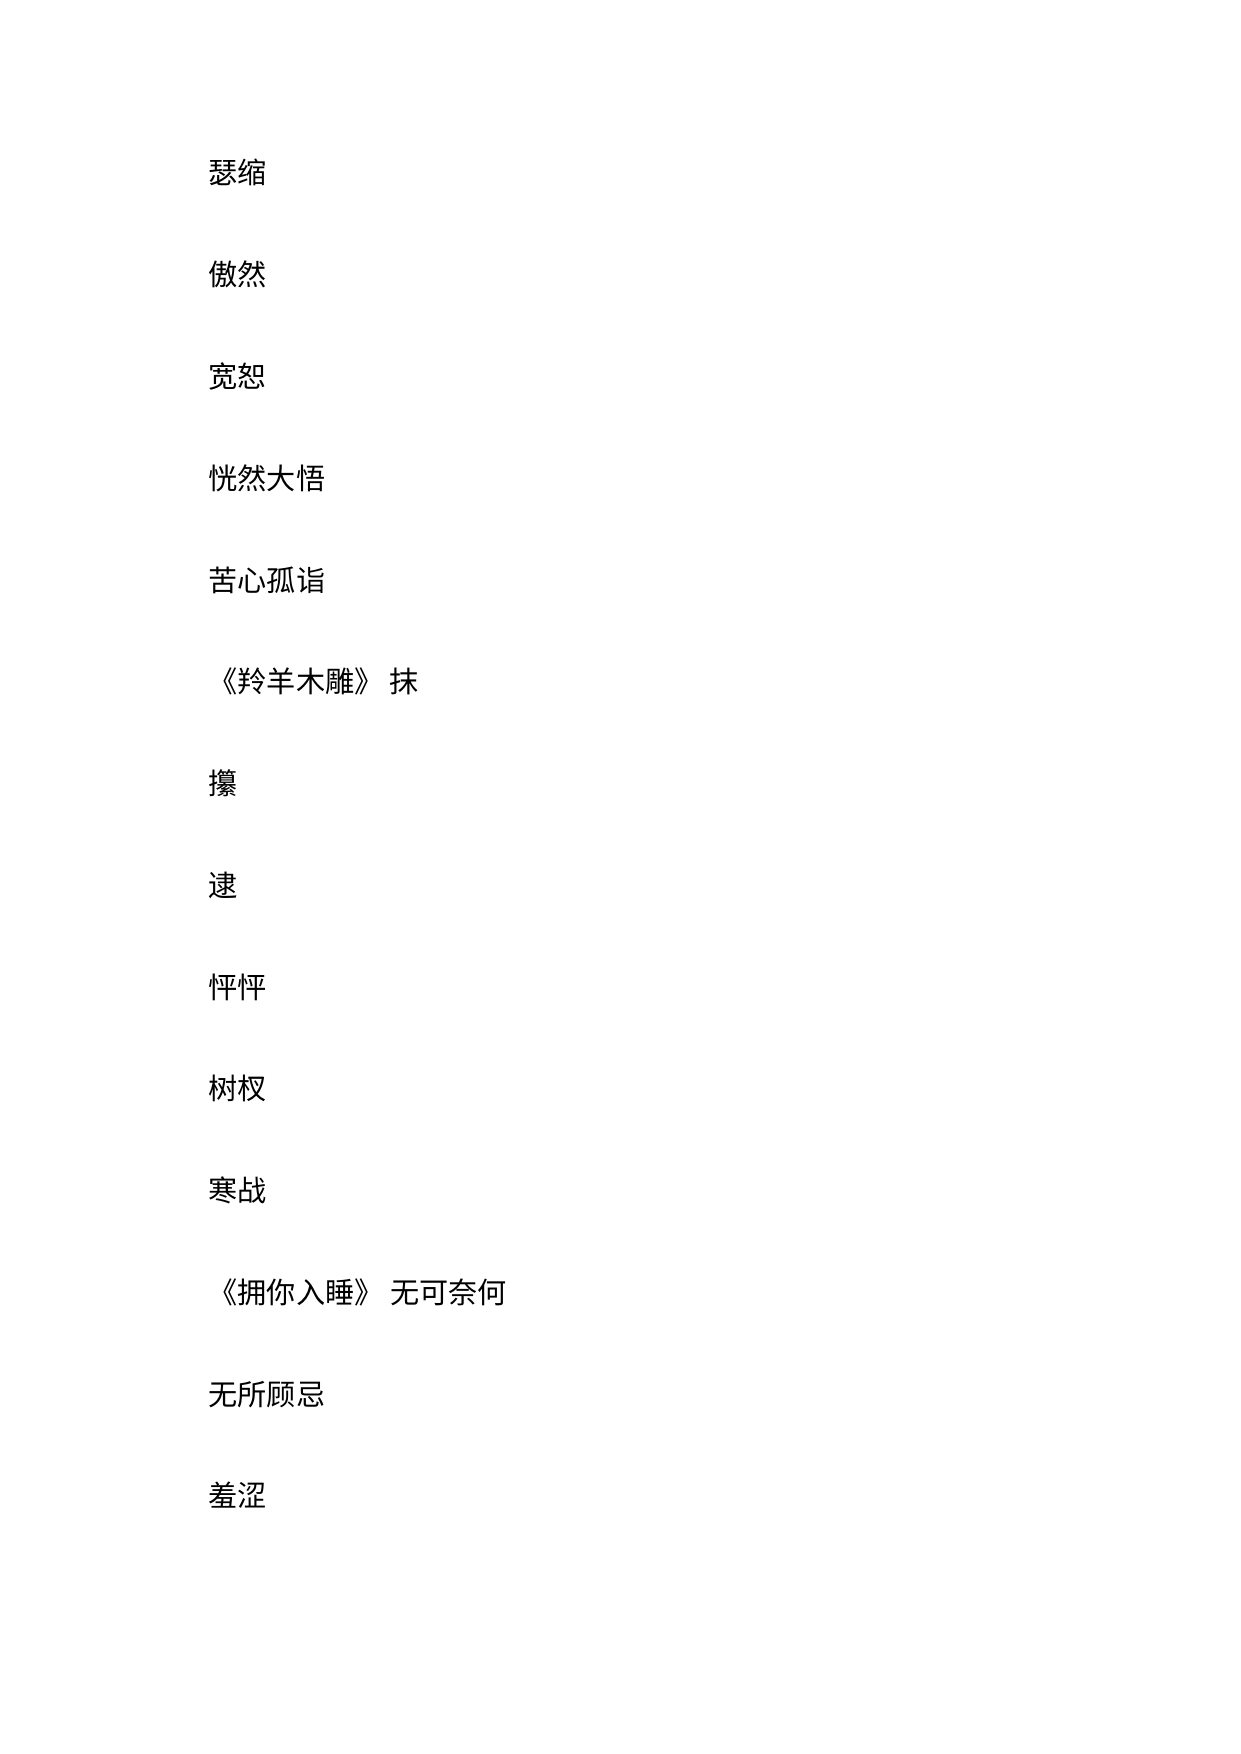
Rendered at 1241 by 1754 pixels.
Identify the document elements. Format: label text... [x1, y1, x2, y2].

text 瑟缩 [150, 150, 1090, 192]
text 《拥你入睡》 无可奈何 [150, 1269, 1090, 1312]
text 树杈 [150, 1066, 1090, 1108]
text 苦心孤诣 [150, 557, 1090, 599]
text 怦怦 [150, 964, 1090, 1006]
text 傲然 [150, 252, 1090, 294]
text 《羚羊木雕》 抹 [150, 659, 1090, 701]
text 攥 [150, 761, 1090, 803]
text 宽恕 [150, 353, 1090, 396]
text 羞涩 [150, 1473, 1090, 1515]
text 恍然大悟 [150, 455, 1090, 498]
text 寒战 [150, 1168, 1090, 1210]
text 无所顾忌 [150, 1371, 1090, 1413]
text 逮 [150, 862, 1090, 905]
